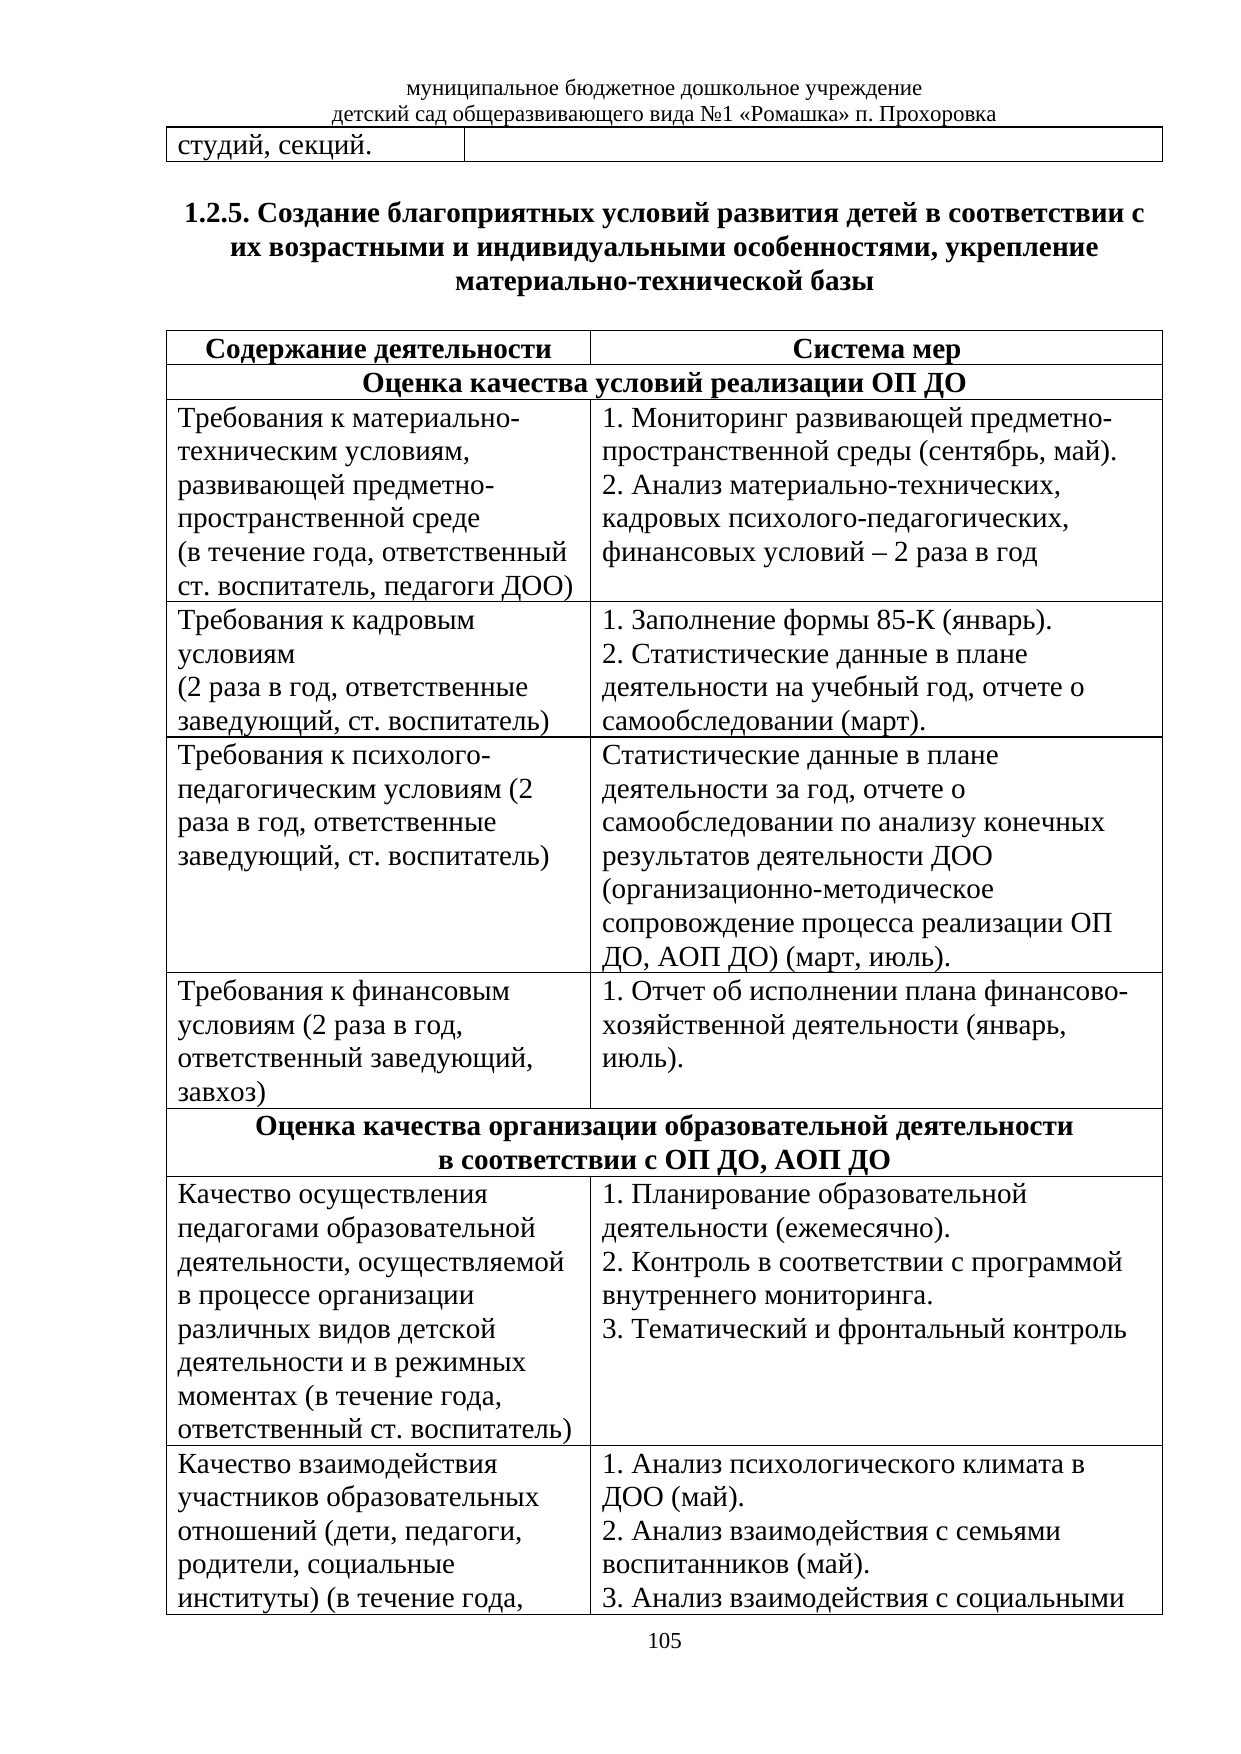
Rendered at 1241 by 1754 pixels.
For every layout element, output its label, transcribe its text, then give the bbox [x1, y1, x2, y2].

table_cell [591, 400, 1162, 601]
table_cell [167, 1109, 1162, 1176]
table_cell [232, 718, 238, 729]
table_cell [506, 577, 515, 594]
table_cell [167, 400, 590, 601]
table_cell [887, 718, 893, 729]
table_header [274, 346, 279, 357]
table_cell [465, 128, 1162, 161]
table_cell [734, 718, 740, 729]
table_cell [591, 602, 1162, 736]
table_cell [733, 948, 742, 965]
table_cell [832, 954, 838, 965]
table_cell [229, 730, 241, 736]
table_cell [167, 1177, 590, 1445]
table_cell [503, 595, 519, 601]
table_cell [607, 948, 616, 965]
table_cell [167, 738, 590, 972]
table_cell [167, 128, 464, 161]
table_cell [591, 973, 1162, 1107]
text 1.2.5. Создание благоприятных условий развития детей в соответствии с их возрастными и индивидуальными особенностями, укрепление материально-технической базы [177, 196, 1152, 296]
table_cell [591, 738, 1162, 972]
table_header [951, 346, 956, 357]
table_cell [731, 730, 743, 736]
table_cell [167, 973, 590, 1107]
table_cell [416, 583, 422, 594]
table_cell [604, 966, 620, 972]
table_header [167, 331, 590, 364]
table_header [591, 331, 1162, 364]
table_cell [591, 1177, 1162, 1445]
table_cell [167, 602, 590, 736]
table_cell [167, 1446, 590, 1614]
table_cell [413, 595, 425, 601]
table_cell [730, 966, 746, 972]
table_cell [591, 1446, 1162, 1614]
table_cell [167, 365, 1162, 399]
